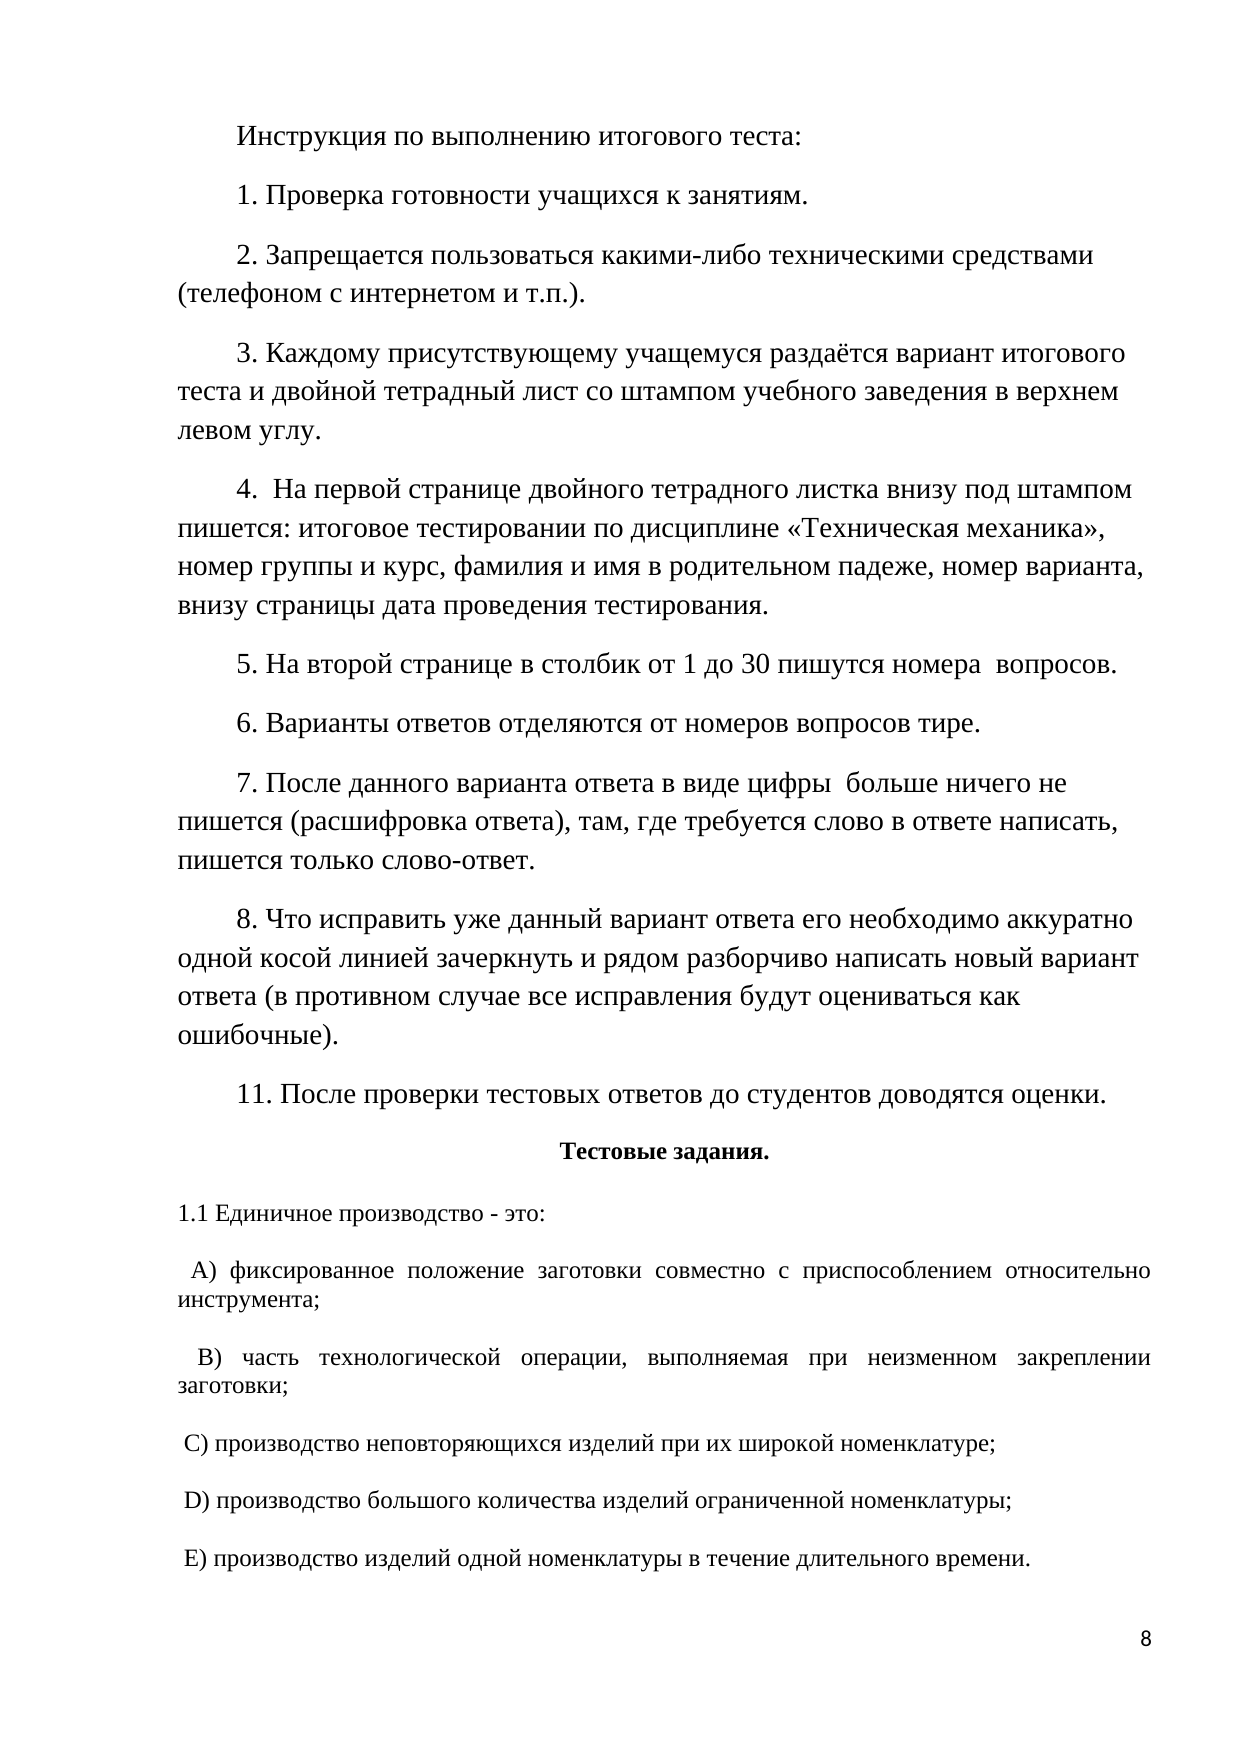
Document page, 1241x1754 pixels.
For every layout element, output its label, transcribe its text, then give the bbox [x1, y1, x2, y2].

text 11. После проверки тестовых ответов до студентов доводятся оценки. [177, 1076, 1152, 1110]
text Тестовые задания. [177, 1136, 1152, 1164]
text 3. Каждому присутствующему учащемуся раздаётся вариант итогового теста и двойной тетрадный лист со штампом учебного заведения в верхнем левом углу. [177, 335, 1152, 445]
text 1. Проверка готовности учащихся к занятиям. [177, 177, 1152, 211]
text 2. Запрещается пользоваться какими-либо техническими средствами (телефоном с интернетом и т.п.). [177, 237, 1152, 309]
text 1.1 Единичное производство - это: [177, 1198, 1152, 1227]
text Инструкция по выполнению итогового теста: [177, 118, 1152, 152]
text D) производство большого количества изделий ограниченной номенклатуры; [177, 1486, 1152, 1514]
text 4. На первой странице двойного тетрадного листка внизу под штампом пишется: итоговое тестировании по дисциплине «Техническая механика», номер группы и курс, фамилия и имя в родительном падеже, номер варианта, внизу страницы дата проведения тестирования. [177, 471, 1152, 620]
text 6. Варианты ответов отделяются от номеров вопросов тире. [177, 706, 1152, 739]
text С) производство неповторяющихся изделий при их широкой номенклатуре; [177, 1428, 1152, 1457]
text 5. На второй странице в столбик от 1 до 30 пишутся номера вопросов. [177, 646, 1152, 680]
text Е) производство изделий одной номенклатуры в течение длительного времени. [177, 1543, 1152, 1572]
text В) часть технологической операции, выполняемая при неизменном закреплении заготовки; [177, 1342, 1152, 1399]
text 8. Что исправить уже данный вариант ответа его необходимо аккуратно одной косой линией зачеркнуть и рядом разборчиво написать новый вариант ответа (в противном случае все исправления будут оцениваться как ошибочные). [177, 901, 1152, 1051]
text А) фиксированное положение заготовки совместно с приспособлением относительно инструмента; [177, 1256, 1152, 1313]
text 7. После данного варианта ответа в виде цифры больше ничего не пишется (расшифровка ответа), там, где требуется слово в ответе написать, пишется только слово-ответ. [177, 765, 1152, 876]
